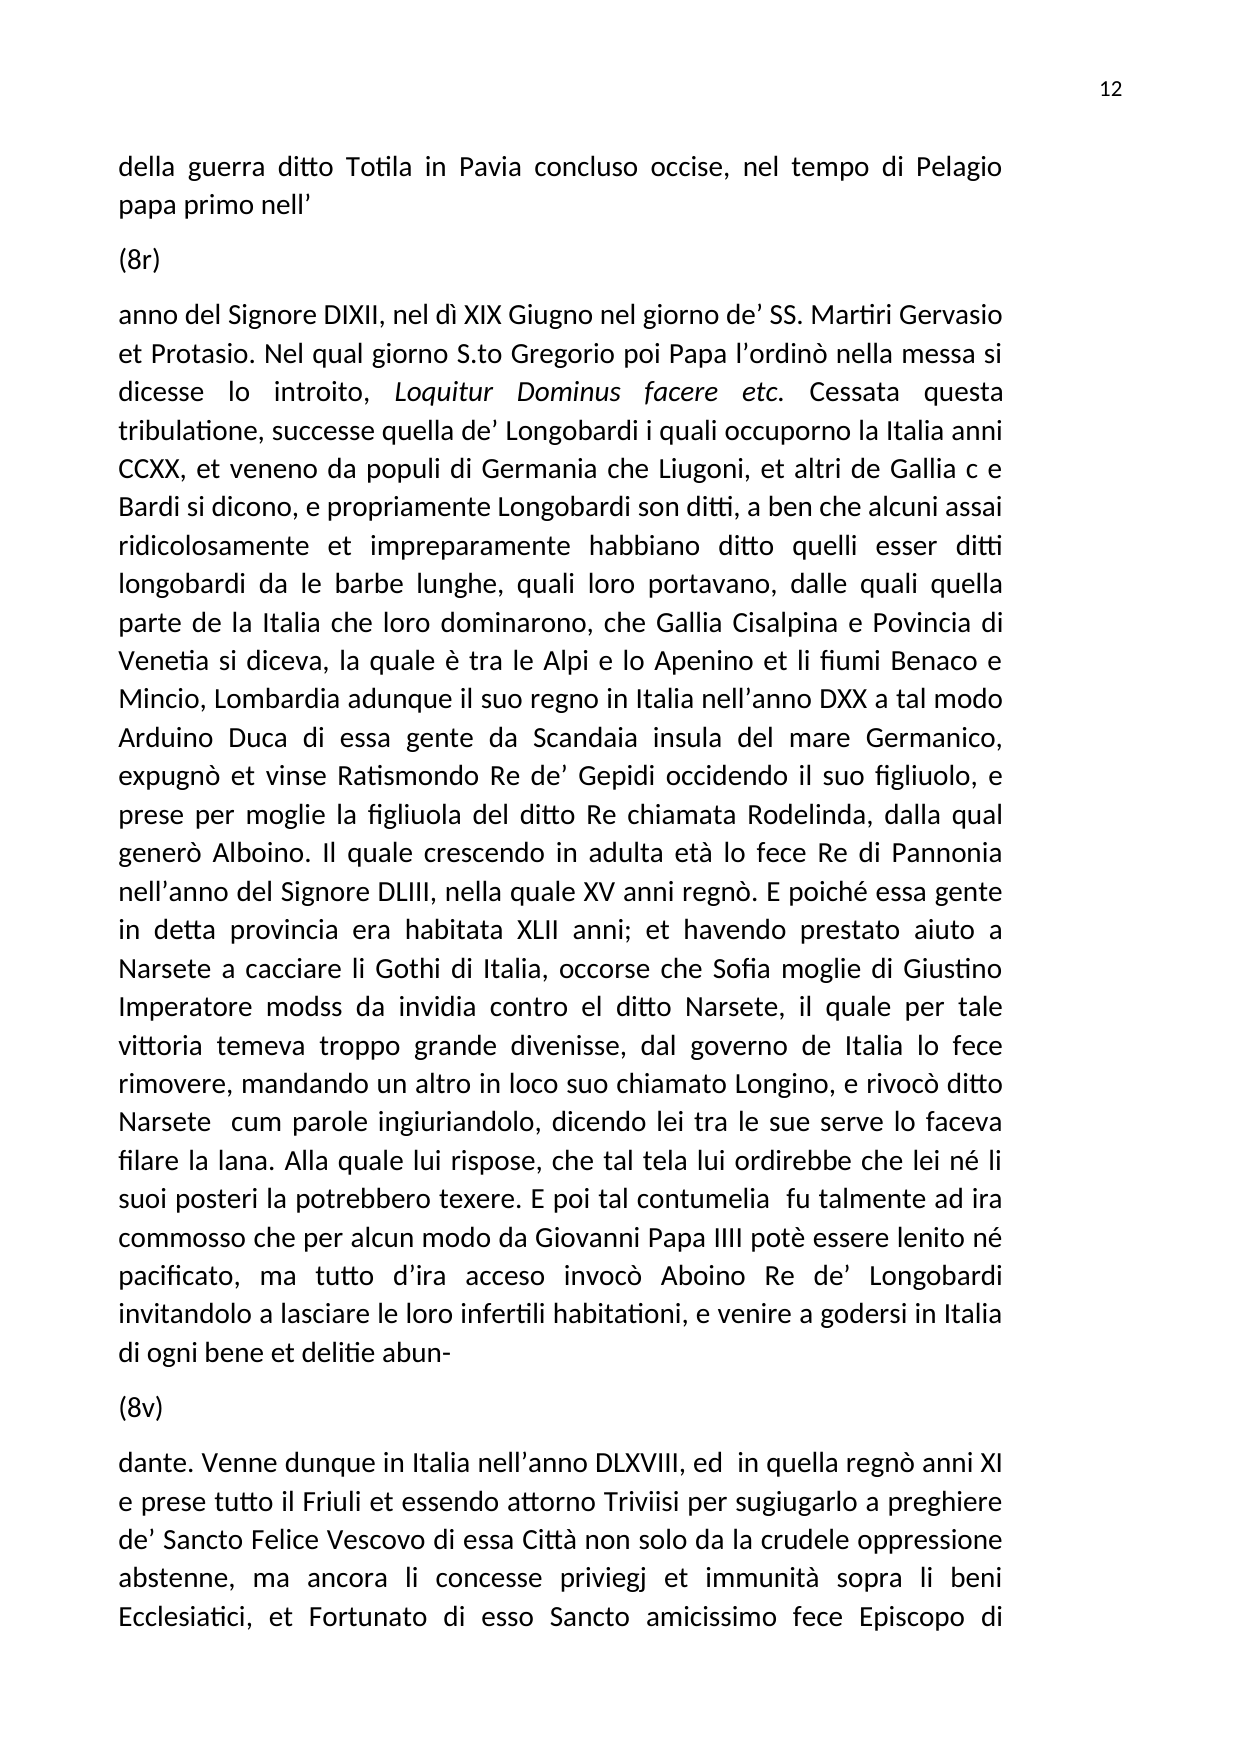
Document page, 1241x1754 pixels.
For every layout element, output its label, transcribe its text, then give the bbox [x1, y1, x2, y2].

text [118, 148, 1004, 222]
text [118, 1444, 1004, 1634]
text (8v) [118, 1389, 1004, 1425]
text (8r) [118, 241, 1004, 277]
text anno del Signore DIXII, nel dì XIX Giugno nel giorno de’ SS. Martiri Gervasio et Protasio. Nel qual giorno S.to Gregorio poi Papa l’ordinò nella messa si dicesse lo introito, Loquitur Dominus facere etc. Cessata questa tribulatione, successe quella de’ Longobardi i quali occuporno la Italia anni CCXX, et veneno da populi di Germania che Liugoni, et altri de Gallia c e Bardi si dicono, e propriamente Longobardi son ditti, a ben che alcuni assai ridicolosamente et impreparamente habbiano ditto quelli esser ditti longobardi da le barbe lunghe, quali loro portavano, dalle quali quella parte de la Italia che loro dominarono, che Gallia Cisalpina e Povincia di Venetia si diceva, la quale è tra le Alpi e lo Apenino et li fiumi Benaco e Mincio, Lombardia adunque il suo regno in Italia nell’anno DXX a tal modo Arduino Duca di essa gente da Scandaia insula del mare Germanico, expugnò et vinse Ratismondo Re de’ Gepidi occidendo il suo figliuolo, e prese per moglie la figliuola del ditto Re chiamata Rodelinda, dalla qual generò Alboino. Il quale crescendo in adulta età lo fece Re di Pannonia nell’anno del Signore DLIII, nella quale XV anni regnò. E poiché essa gente in detta provincia era habitata XLII anni; et havendo prestato aiuto a Narsete a cacciare li Gothi di Italia, occorse che Sofia moglie di Giustino Imperatore modss da invidia contro el ditto Narsete, il quale per tale vittoria temeva troppo grande divenisse, dal governo de Italia lo fece rimovere, mandando un altro in loco suo chiamato Longino, e rivocò ditto Narsete cum parole ingiuriandolo, dicendo lei tra le sue serve lo faceva filare la lana. Alla quale lui rispose, che tal tela lui ordirebbe che lei né li suoi posteri la potrebbero texere. E poi tal contumelia fu talmente ad ira commosso che per alcun modo da Giovanni Papa IIII potè essere lenito né pacificato, ma tutto d’ira acceso invocò Aboino Re de’ Longobardi invitandolo a lasciare le loro infertili habitationi, e venire a godersi in Italia di ogni bene et delitie abun- [118, 296, 1004, 1370]
